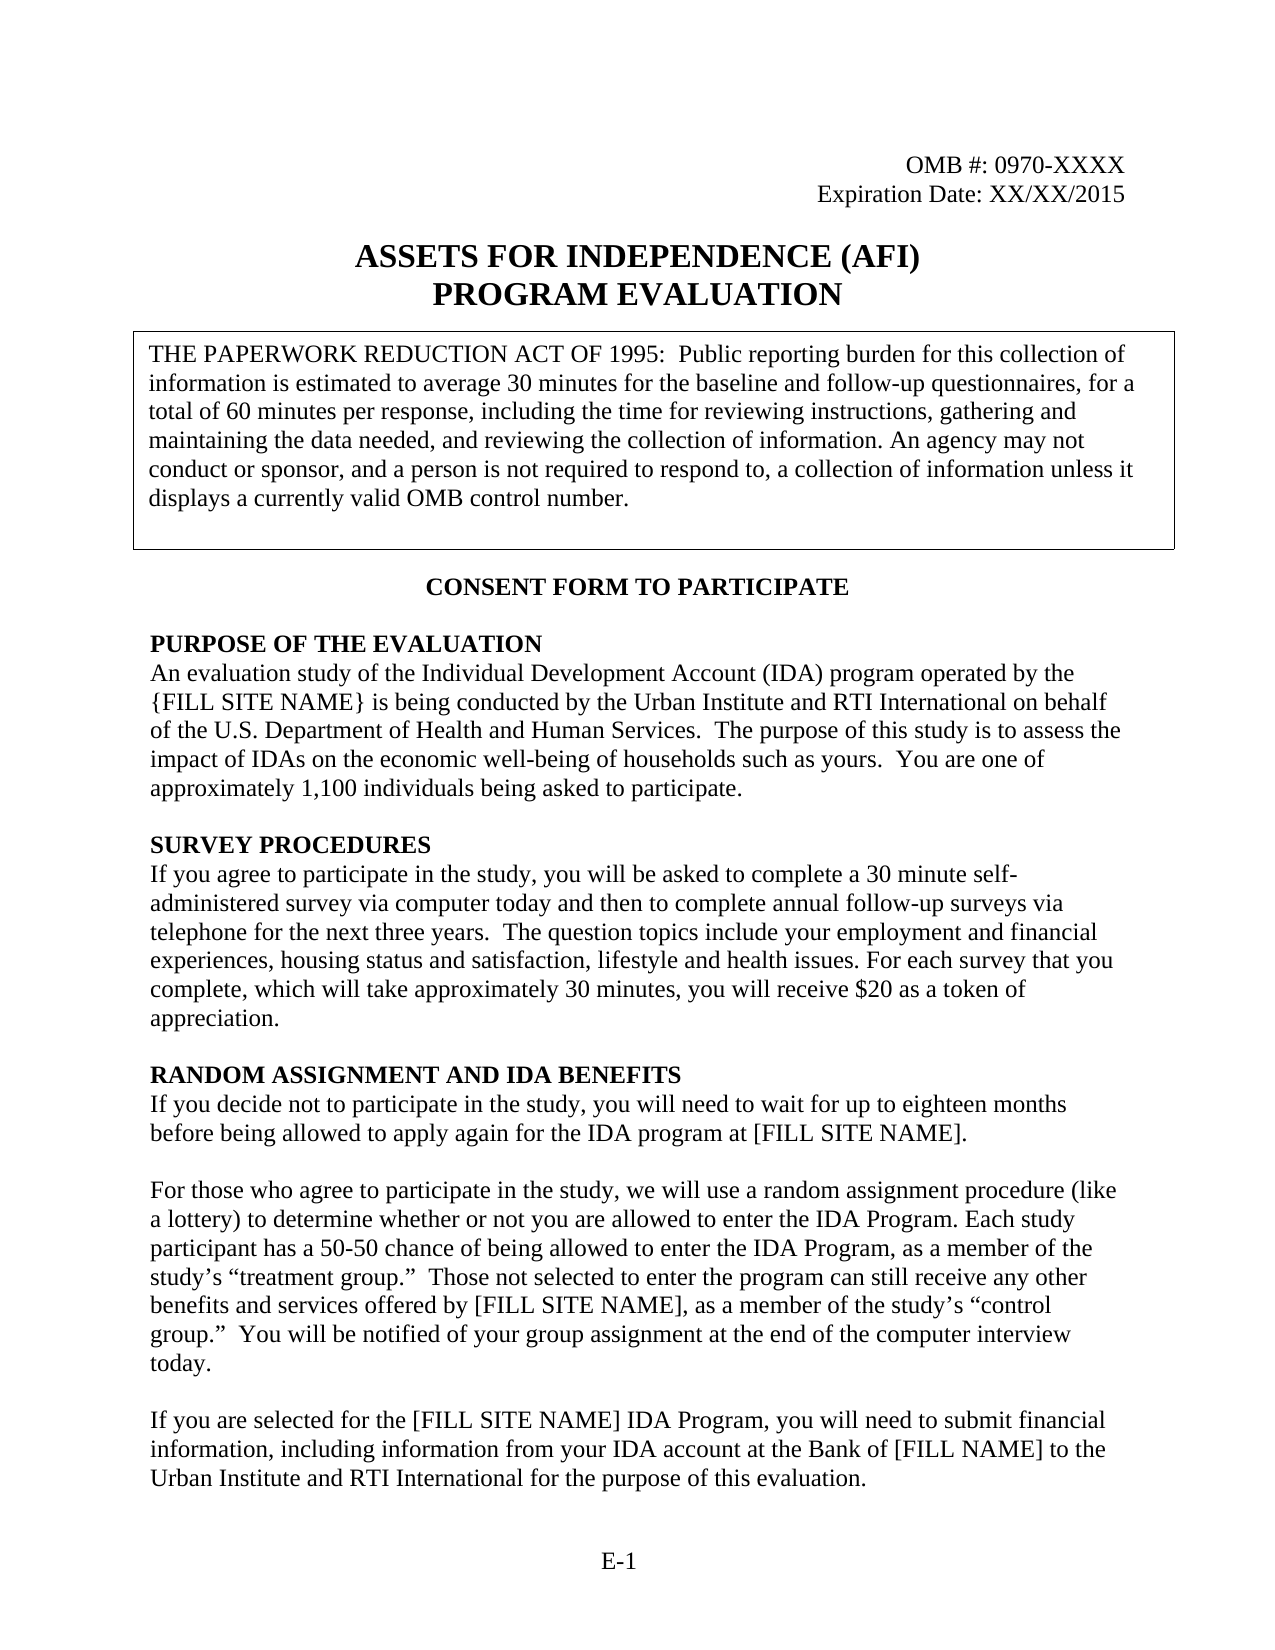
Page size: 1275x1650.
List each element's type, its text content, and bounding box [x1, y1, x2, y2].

text If you are selected for the [FILL SITE NAME] IDA Program, you will need to submit financial information, including information from your IDA account at the Bank of [FILL NAME] to the Urban Institute and RTI International for the purpose of this evaluation. [150, 1405, 1125, 1492]
text If you decide not to participate in the study, you will need to wait for up to eighteen months before being allowed to apply again for the IDA program at [FILL SITE NAME]. [150, 1089, 1125, 1147]
text RANDOM ASSIGNMENT AND IDA BENEFITS [150, 1060, 1125, 1089]
text ASSETS FOR INDEPENDENCE (AFI) [150, 236, 1125, 274]
text SURVEY PROCEDURES [150, 830, 1125, 859]
text For those who agree to participate in the study, we will use a random assignment procedure (like a lottery) to determine whether or not you are allowed to enter the IDA Program. Each study participant has a 50-50 chance of being allowed to enter the IDA Program, as a member of the study’s “treatment group.” Those not selected to enter the program can still receive any other benefits and services offered by [FILL SITE NAME], as a member of the study’s “control group.” You will be notified of your group assignment at the end of the computer interview today. [150, 1175, 1125, 1377]
text If you agree to participate in the study, you will be asked to complete a 30 minute self-administered survey via computer today and then to complete annual follow-up surveys via telephone for the next three years. The question topics include your employment and financial experiences, housing status and satisfaction, lifestyle and health issues. For each survey that you complete, which will take approximately 30 minutes, you will receive $20 as a token of appreciation. [150, 859, 1125, 1032]
text PROGRAM EVALUATION [150, 274, 1125, 313]
text Expiration Date: XX/XX/2015 [150, 179, 1125, 207]
text An evaluation study of the Individual Development Account (IDA) program operated by the {FILL SITE NAME} is being conducted by the Urban Institute and RTI International on behalf of the U.S. Department of Health and Human Services. The purpose of this study is to assess the impact of IDAs on the economic well-being of households such as yours. You are one of approximately 1,100 individuals being asked to participate. [150, 658, 1125, 802]
text Consent form to participate [150, 572, 1125, 600]
text OMB #: 0970-XXXX [150, 150, 1125, 179]
text PURPOSE OF THE EVALUATION [150, 629, 1125, 658]
